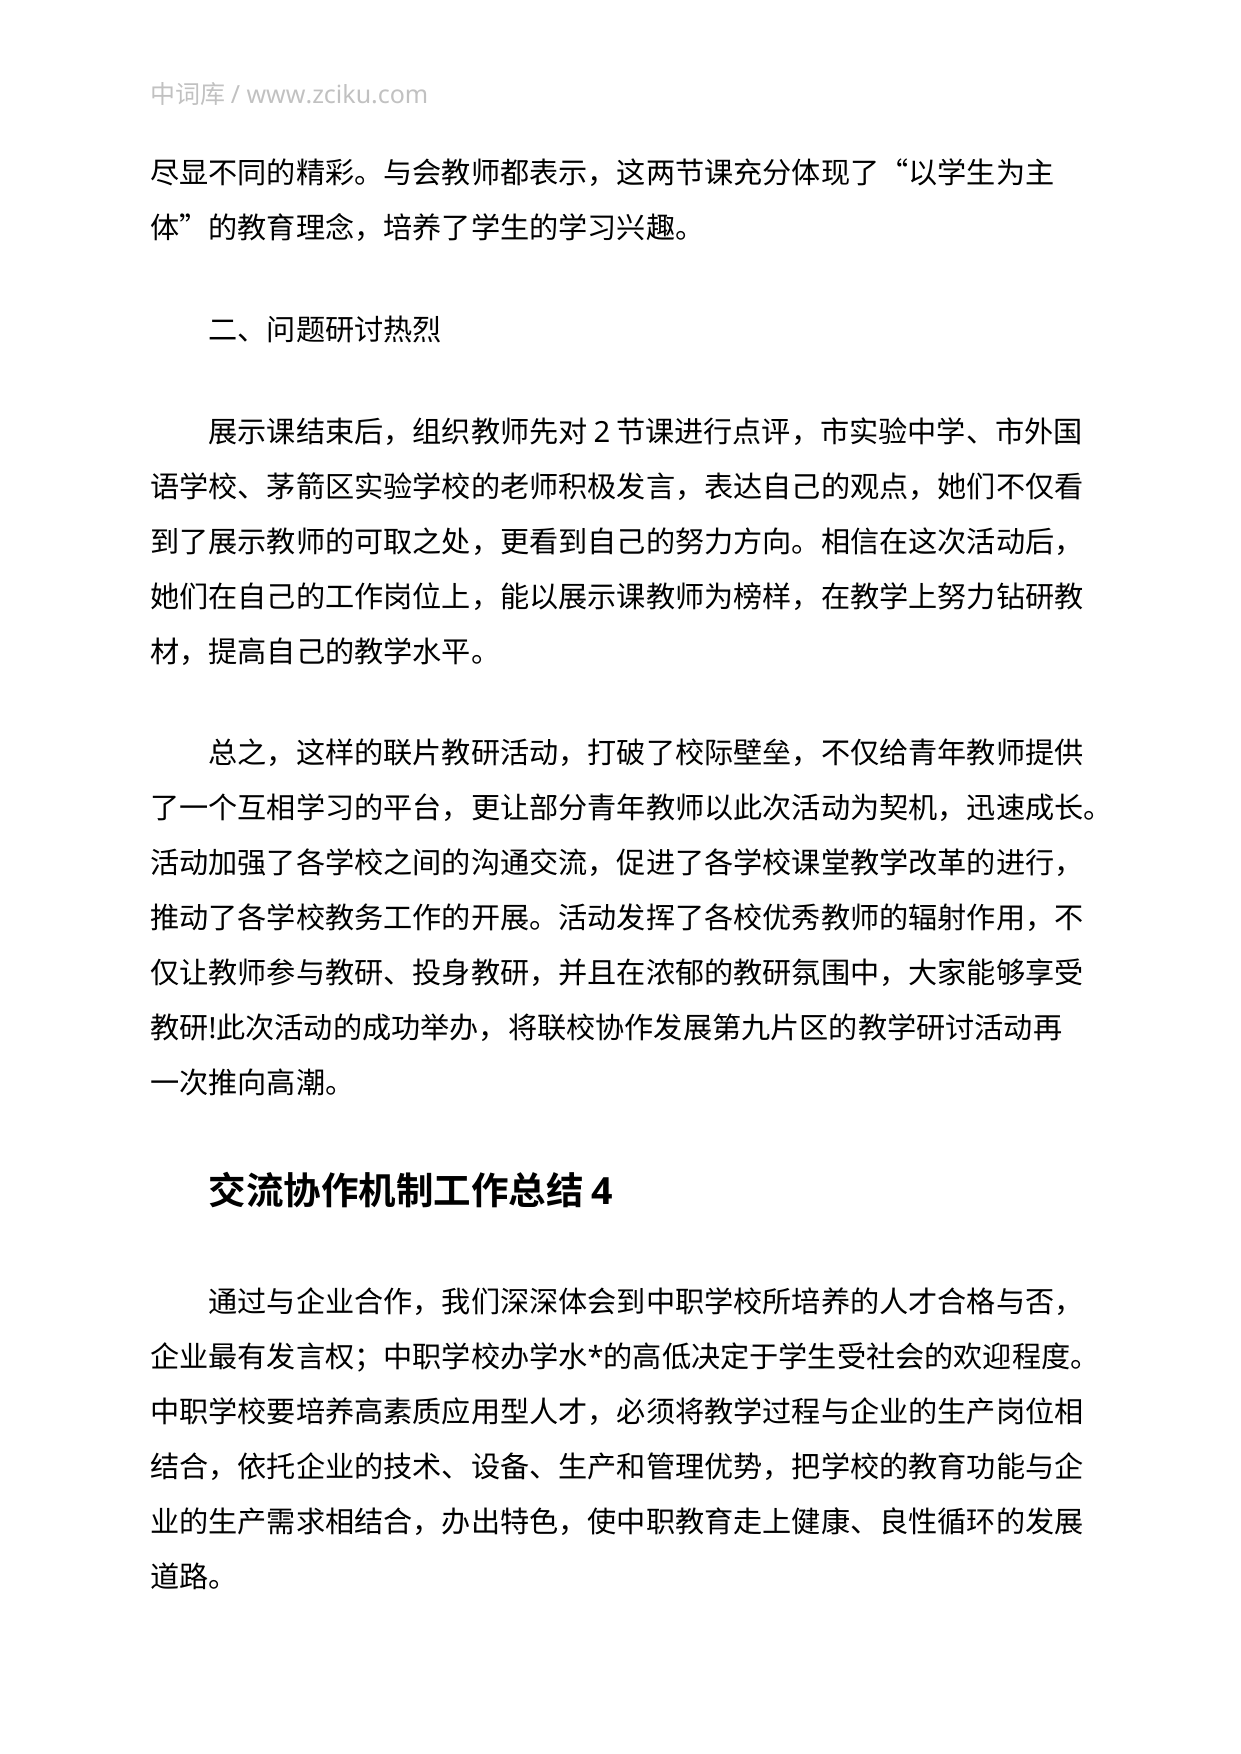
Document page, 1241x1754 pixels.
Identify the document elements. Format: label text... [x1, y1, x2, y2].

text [150, 150, 1090, 247]
text 二、问题研讨热烈 [150, 307, 1090, 349]
text 交流协作机制工作总结4 [150, 1161, 1090, 1216]
text 总之，这样的联片教研活动，打破了校际壁垒，不仅给青年教师提供了一个互相学习的平台，更让部分青年教师以此次活动为契机，迅速成长。活动加强了各学校之间的沟通交流，促进了各学校课堂教学改革的进行，推动了各学校教务工作的开展。活动发挥了各校优秀教师的辐射作用，不仅让教师参与教研、投身教研，并且在浓郁的教研氛围中，大家能够享受教研!此次活动的成功举办，将联校协作发展第九片区的教学研讨活动再一次推向高潮。 [150, 730, 1090, 1102]
text 通过与企业合作，我们深深体会到中职学校所培养的人才合格与否，企业最有发言权；中职学校办学水*的高低决定于学生受社会的欢迎程度。中职学校要培养高素质应用型人才，必须将教学过程与企业的生产岗位相结合，依托企业的技术、设备、生产和管理优势，把学校的教育功能与企业的生产需求相结合，办出特色，使中职教育走上健康、良性循环的发展道路。 [150, 1279, 1090, 1596]
text 展示课结束后，组织教师先对2节课进行点评，市实验中学、市外国语学校、茅箭区实验学校的老师积极发言，表达自己的观点，她们不仅看到了展示教师的可取之处，更看到自己的努力方向。相信在这次活动后，她们在自己的工作岗位上，能以展示课教师为榜样，在教学上努力钻研教材，提高自己的教学水平。 [150, 408, 1090, 670]
